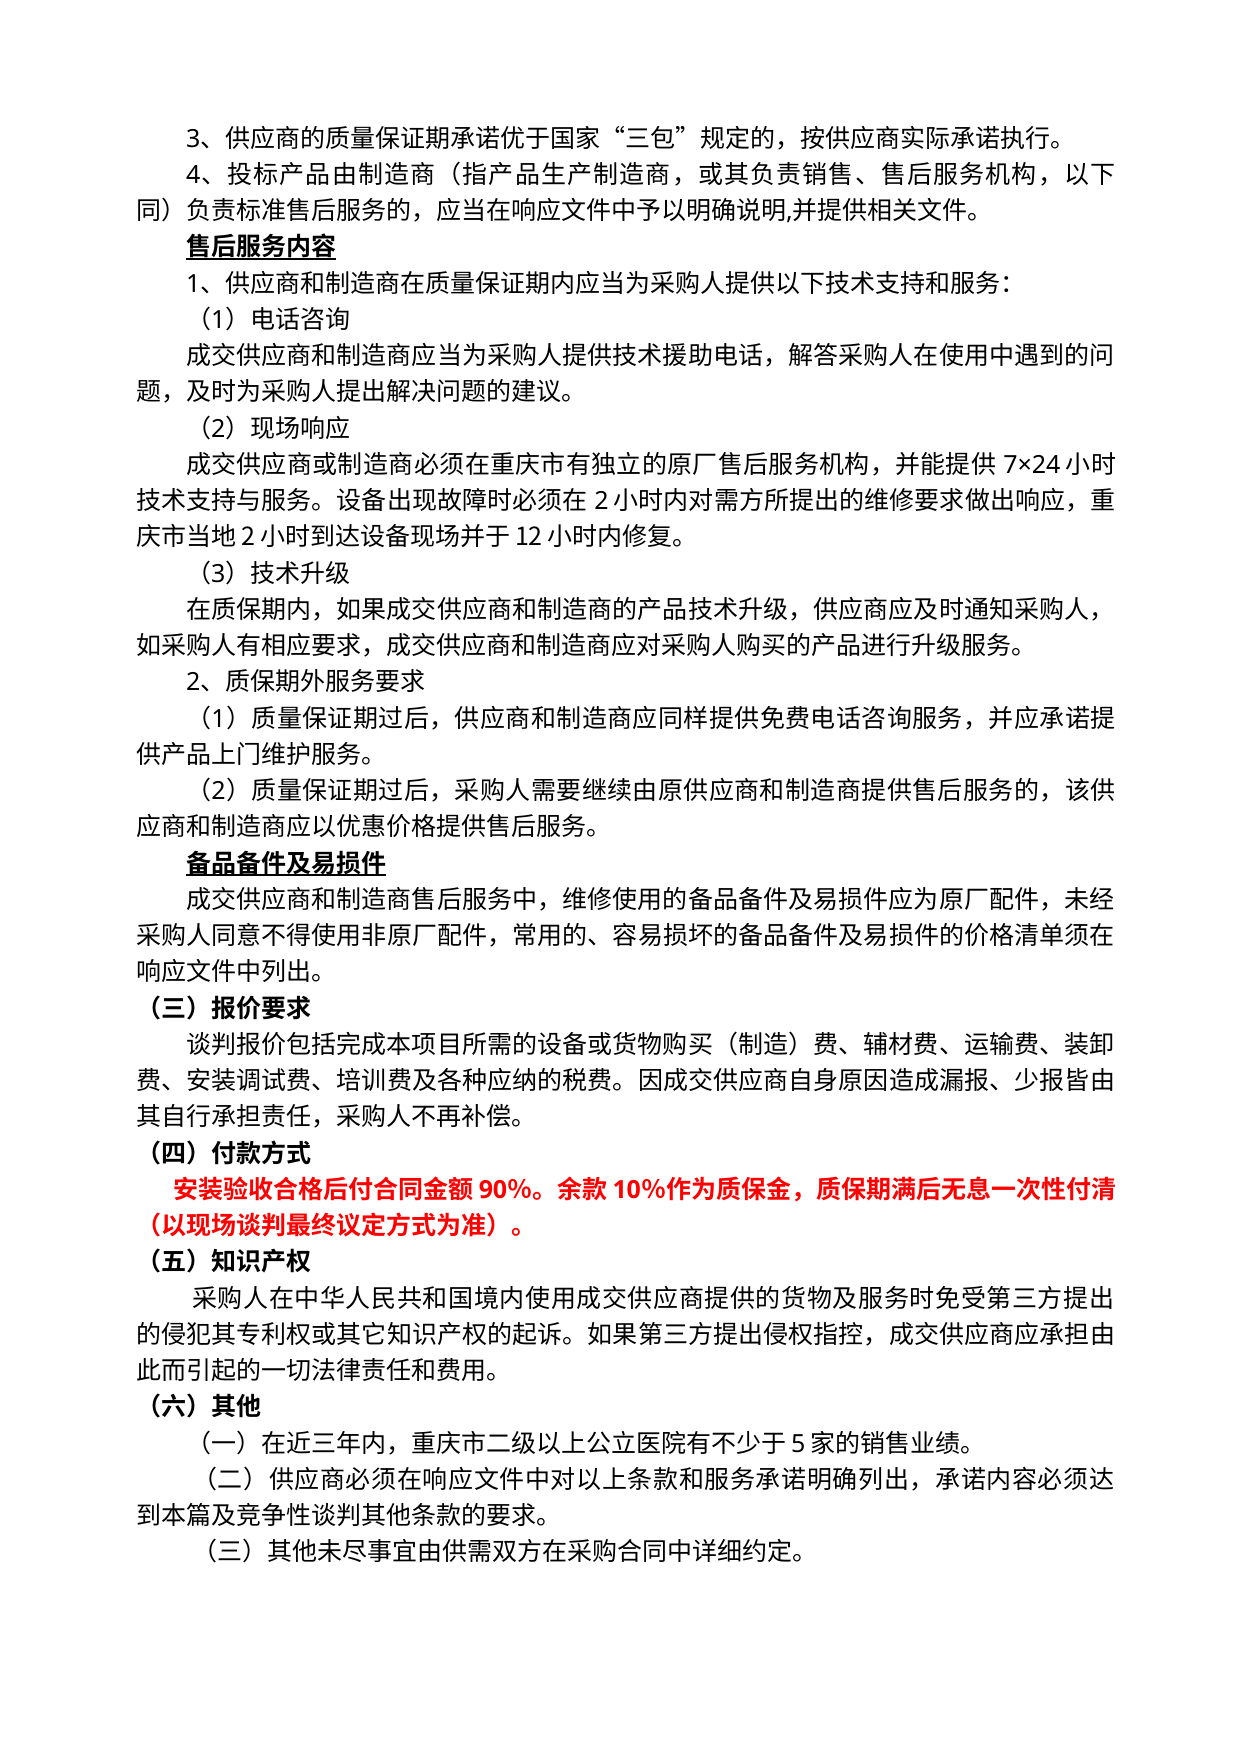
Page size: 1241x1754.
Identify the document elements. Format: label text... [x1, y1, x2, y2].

text 谈判报价包括完成本项目所需的设备或货物购买（制造）费、辅材费、运输费、装卸费、安装调试费、培训费及各种应纳的税费。因成交供应商自身原因造成漏报、少报皆由其自行承担责任，采购人不再补偿。 [136, 1024, 1116, 1133]
text 成交供应商和制造商应当为采购人提供技术援助电话，解答采购人在使用中遇到的问题，及时为采购人提出解决问题的建议。 [136, 336, 1116, 408]
text 在质保期内，如果成交供应商和制造商的产品技术升级，供应商应及时通知采购人，如采购人有相应要求，成交供应商和制造商应对采购人购买的产品进行升级服务。 [136, 589, 1116, 662]
text （2）质量保证期过后，采购人需要继续由原供应商和制造商提供售后服务的，该供应商和制造商应以优惠价格提供售后服务。 [136, 771, 1116, 843]
text 3、供应商的质量保证期承诺优于国家“三包”规定的，按供应商实际承诺执行。 [136, 118, 1116, 154]
text （3）技术升级 [136, 553, 1116, 589]
text 备品备件及易损件 [136, 843, 1116, 879]
text （二）供应商必须在响应文件中对以上条款和服务承诺明确列出，承诺内容必须达到本篇及竞争性谈判其他条款的要求。 [136, 1459, 1116, 1532]
subtitle （三）报价要求 [136, 988, 1116, 1024]
text （1）电话咨询 [136, 299, 1116, 336]
text 成交供应商或制造商必须在重庆市有独立的原厂售后服务机构，并能提供7×24小时技术支持与服务。设备出现故障时必须在 2小时内对需方所提出的维修要求做出响应，重庆市当地2小时到达设备现场并于12小时内修复。 [136, 444, 1116, 553]
text 售后服务内容 [136, 227, 1116, 263]
subtitle （五）知识产权 [136, 1242, 1116, 1278]
text （2）现场响应 [136, 408, 1116, 444]
text （一）在近三年内，重庆市二级以上公立医院有不少于5家的销售业绩。 [136, 1423, 1116, 1459]
text 1、供应商和制造商在质量保证期内应当为采购人提供以下技术支持和服务： [136, 263, 1116, 299]
text 采购人在中华人民共和国境内使用成交供应商提供的货物及服务时免受第三方提出的侵犯其专利权或其它知识产权的起诉。如果第三方提出侵权指控，成交供应商应承担由此而引起的一切法律责任和费用。 [136, 1278, 1116, 1387]
text 4、投标产品由制造商（指产品生产制造商，或其负责销售、售后服务机构，以下同）负责标准售后服务的，应当在响应文件中予以明确说明,并提供相关文件。 [136, 154, 1116, 227]
subtitle （四）付款方式 [136, 1133, 1116, 1169]
subtitle （六）其他 [136, 1387, 1116, 1423]
subtitle 安装验收合格后付合同金额90％。余款10％作为质保金，质保期满后无息一次性付清（以现场谈判最终议定方式为准）。 [136, 1169, 1116, 1242]
text 成交供应商和制造商售后服务中，维修使用的备品备件及易损件应为原厂配件，未经采购人同意不得使用非原厂配件，常用的、容易损坏的备品备件及易损件的价格清单须在响应文件中列出。 [136, 879, 1116, 988]
text （1）质量保证期过后，供应商和制造商应同样提供免费电话咨询服务，并应承诺提供产品上门维护服务。 [136, 698, 1116, 771]
text （三）其他未尽事宜由供需双方在采购合同中详细约定。 [136, 1532, 1116, 1568]
text 2、质保期外服务要求 [136, 662, 1116, 698]
